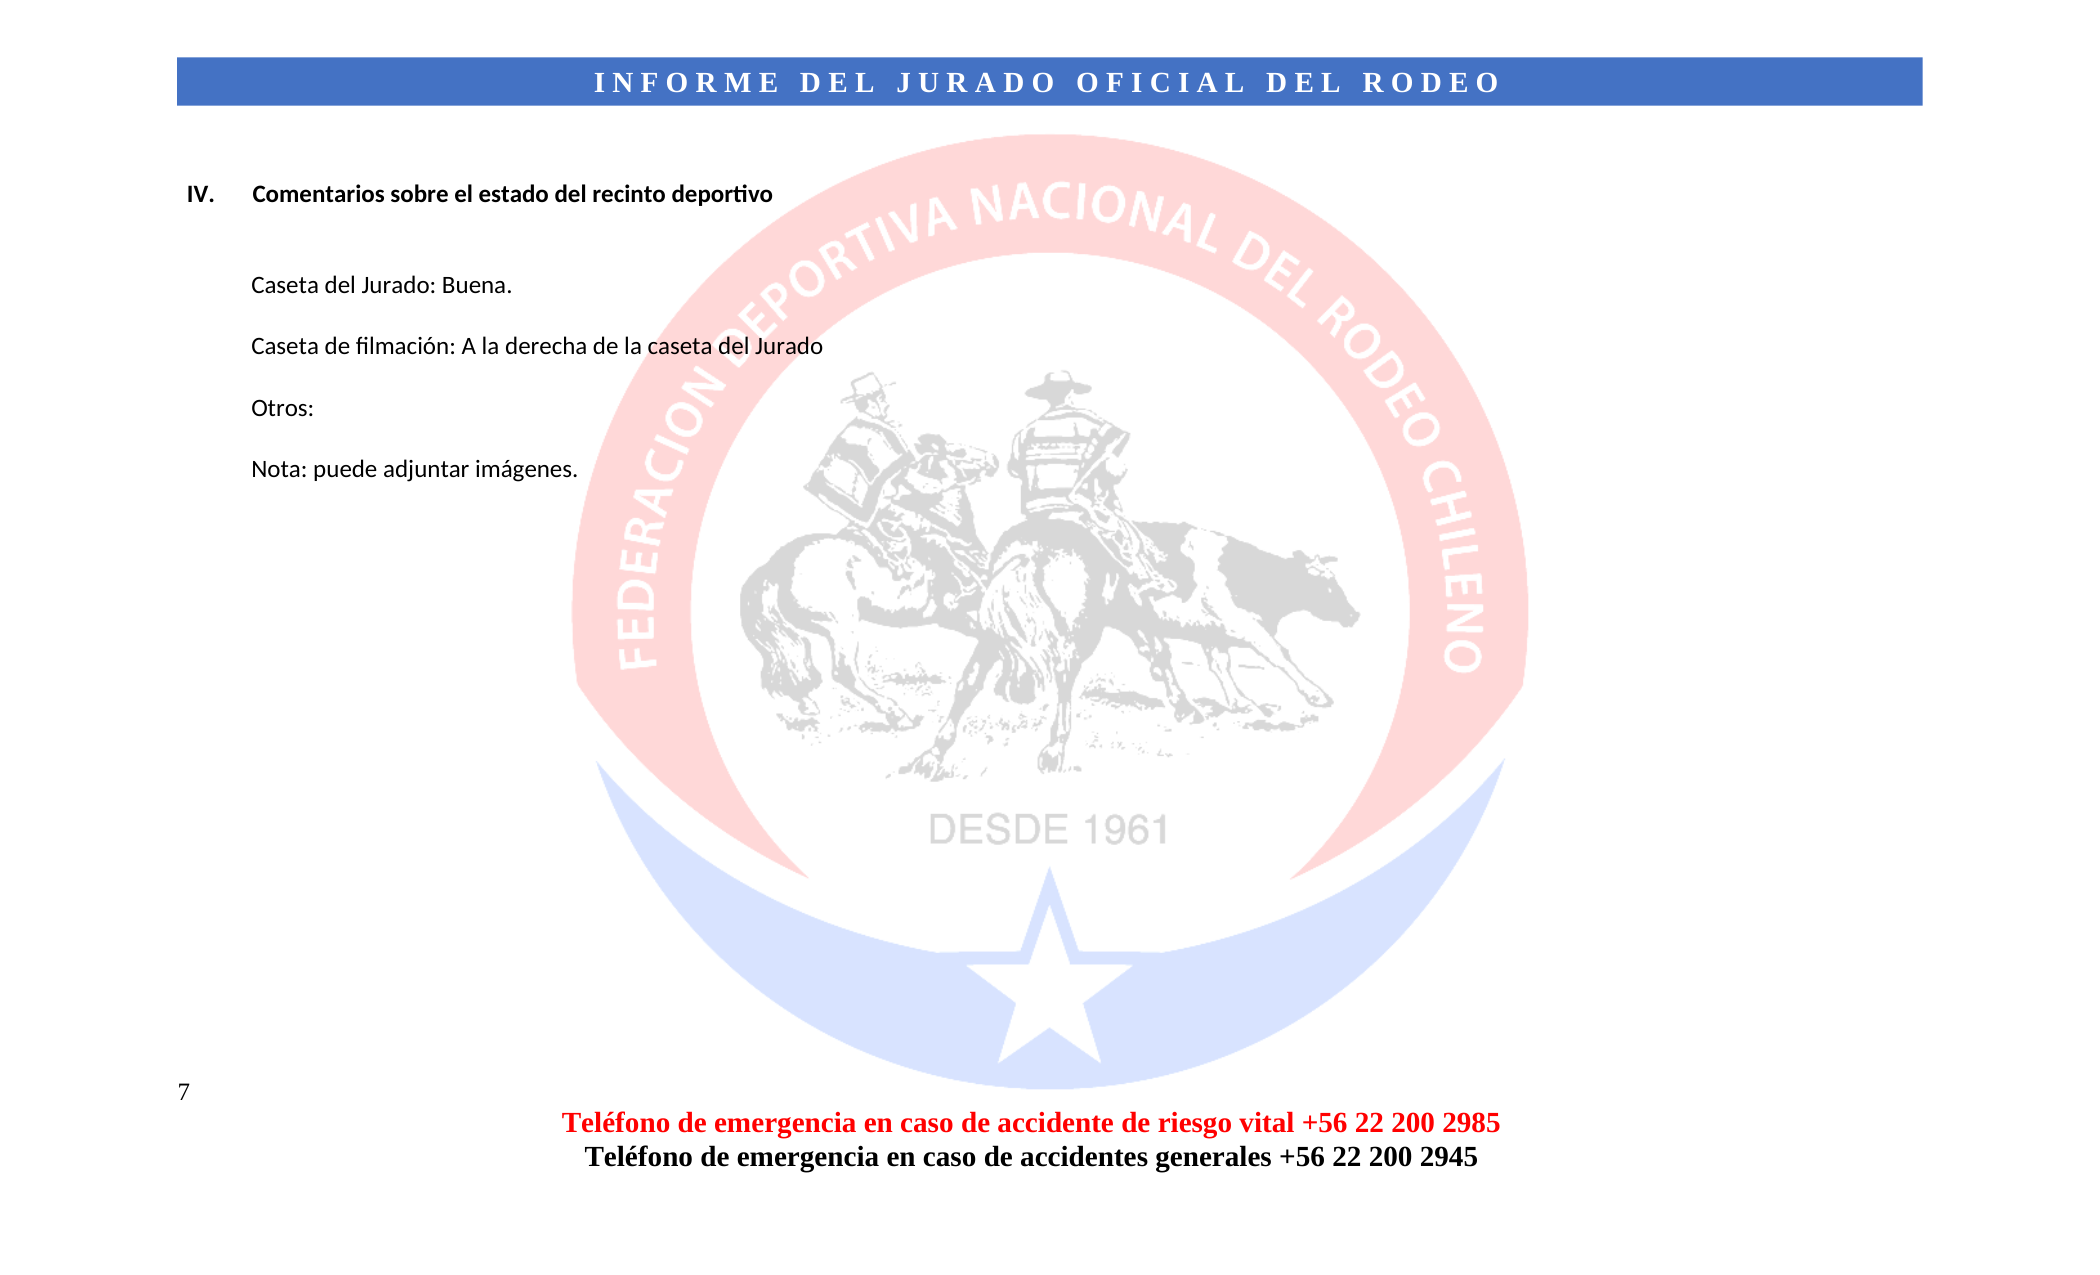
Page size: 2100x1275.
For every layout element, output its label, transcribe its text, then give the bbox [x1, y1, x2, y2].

text Nota: puede adjuntar imágenes. [251, 453, 1716, 483]
text Caseta del Jurado: Buena. [251, 270, 1716, 300]
text Otros: [251, 392, 1716, 422]
list Comentarios sobre el estado del recinto deportivo [215, 178, 1716, 209]
text Caseta de filmación: A la derecha de la caseta del Jurado [251, 331, 1716, 361]
